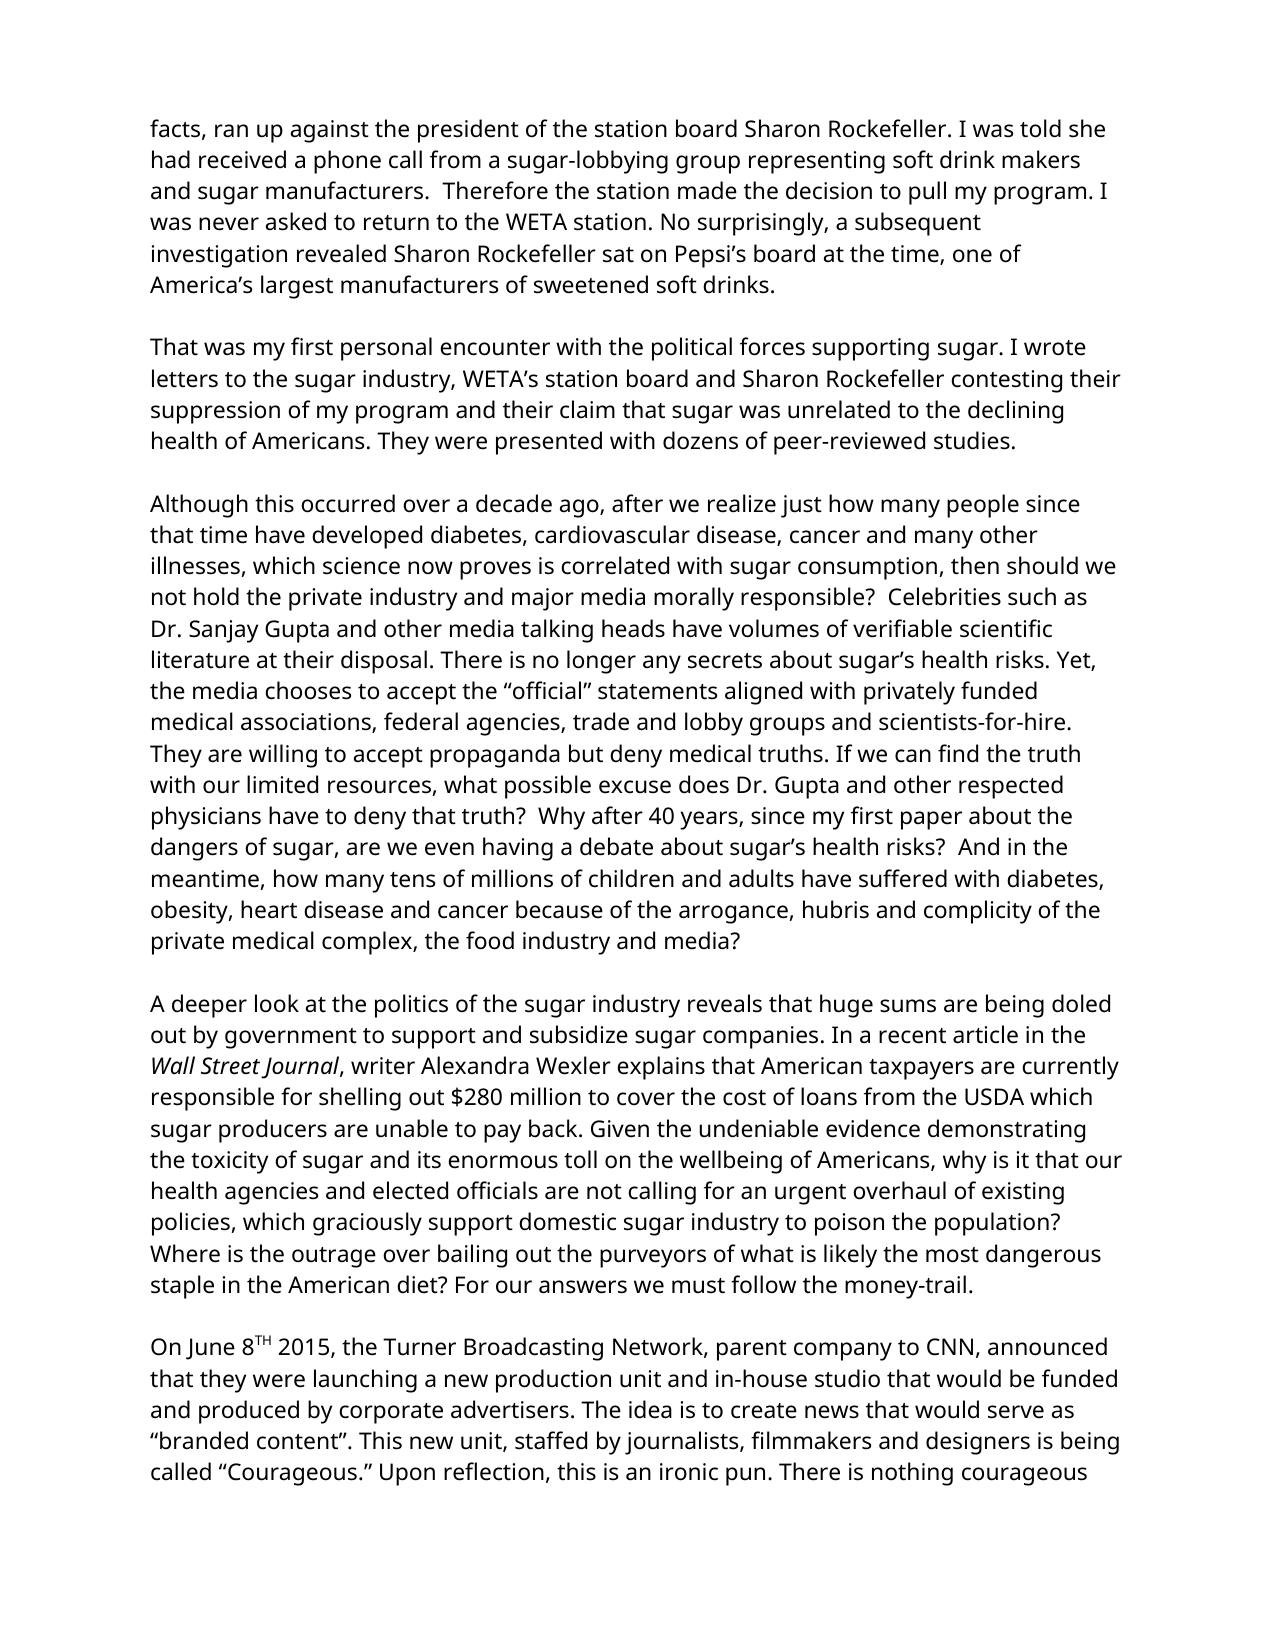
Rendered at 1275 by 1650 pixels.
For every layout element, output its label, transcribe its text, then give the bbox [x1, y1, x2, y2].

text A deeper look at the politics of the sugar industry reveals that huge sums are being doled out by government to support and subsidize sugar companies. In a recent article in the Wall Street Journal, writer Alexandra Wexler explains that American taxpayers are currently responsible for shelling out $280 million to cover the cost of loans from the USDA which sugar producers are unable to pay back. Given the undeniable evidence demonstrating the toxicity of sugar and its enormous toll on the wellbeing of Americans, why is it that our health agencies and elected officials are not calling for an urgent overhaul of existing policies, which graciously support domestic sugar industry to poison the population? Where is the outrage over bailing out the purveyors of what is likely the most dangerous staple in the American diet? For our answers we must follow the money-trail. [150, 987, 1125, 1300]
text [150, 1331, 1125, 1487]
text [150, 112, 1125, 300]
text That was my first personal encounter with the political forces supporting sugar. I wrote letters to the sugar industry, WETA’s station board and Sharon Rockefeller contesting their suppression of my program and their claim that sugar was unrelated to the declining health of Americans. They were presented with dozens of peer-reviewed studies. [150, 331, 1125, 456]
text Although this occurred over a decade ago, after we realize just how many people since that time have developed diabetes, cardiovascular disease, cancer and many other illnesses, which science now proves is correlated with sugar consumption, then should we not hold the private industry and major media morally responsible? Celebrities such as Dr. Sanjay Gupta and other media talking heads have volumes of verifiable scientific literature at their disposal. There is no longer any secrets about sugar’s health risks. Yet, the media chooses to accept the “official” statements aligned with privately funded medical associations, federal agencies, trade and lobby groups and scientists-for-hire. They are willing to accept propaganda but deny medical truths. If we can find the truth with our limited resources, what possible excuse does Dr. Gupta and other respected physicians have to deny that truth? Why after 40 years, since my first paper about the dangers of sugar, are we even having a debate about sugar’s health risks? And in the meantime, how many tens of millions of children and adults have suffered with diabetes, obesity, heart disease and cancer because of the arrogance, hubris and complicity of the private medical complex, the food industry and media? [150, 487, 1125, 956]
